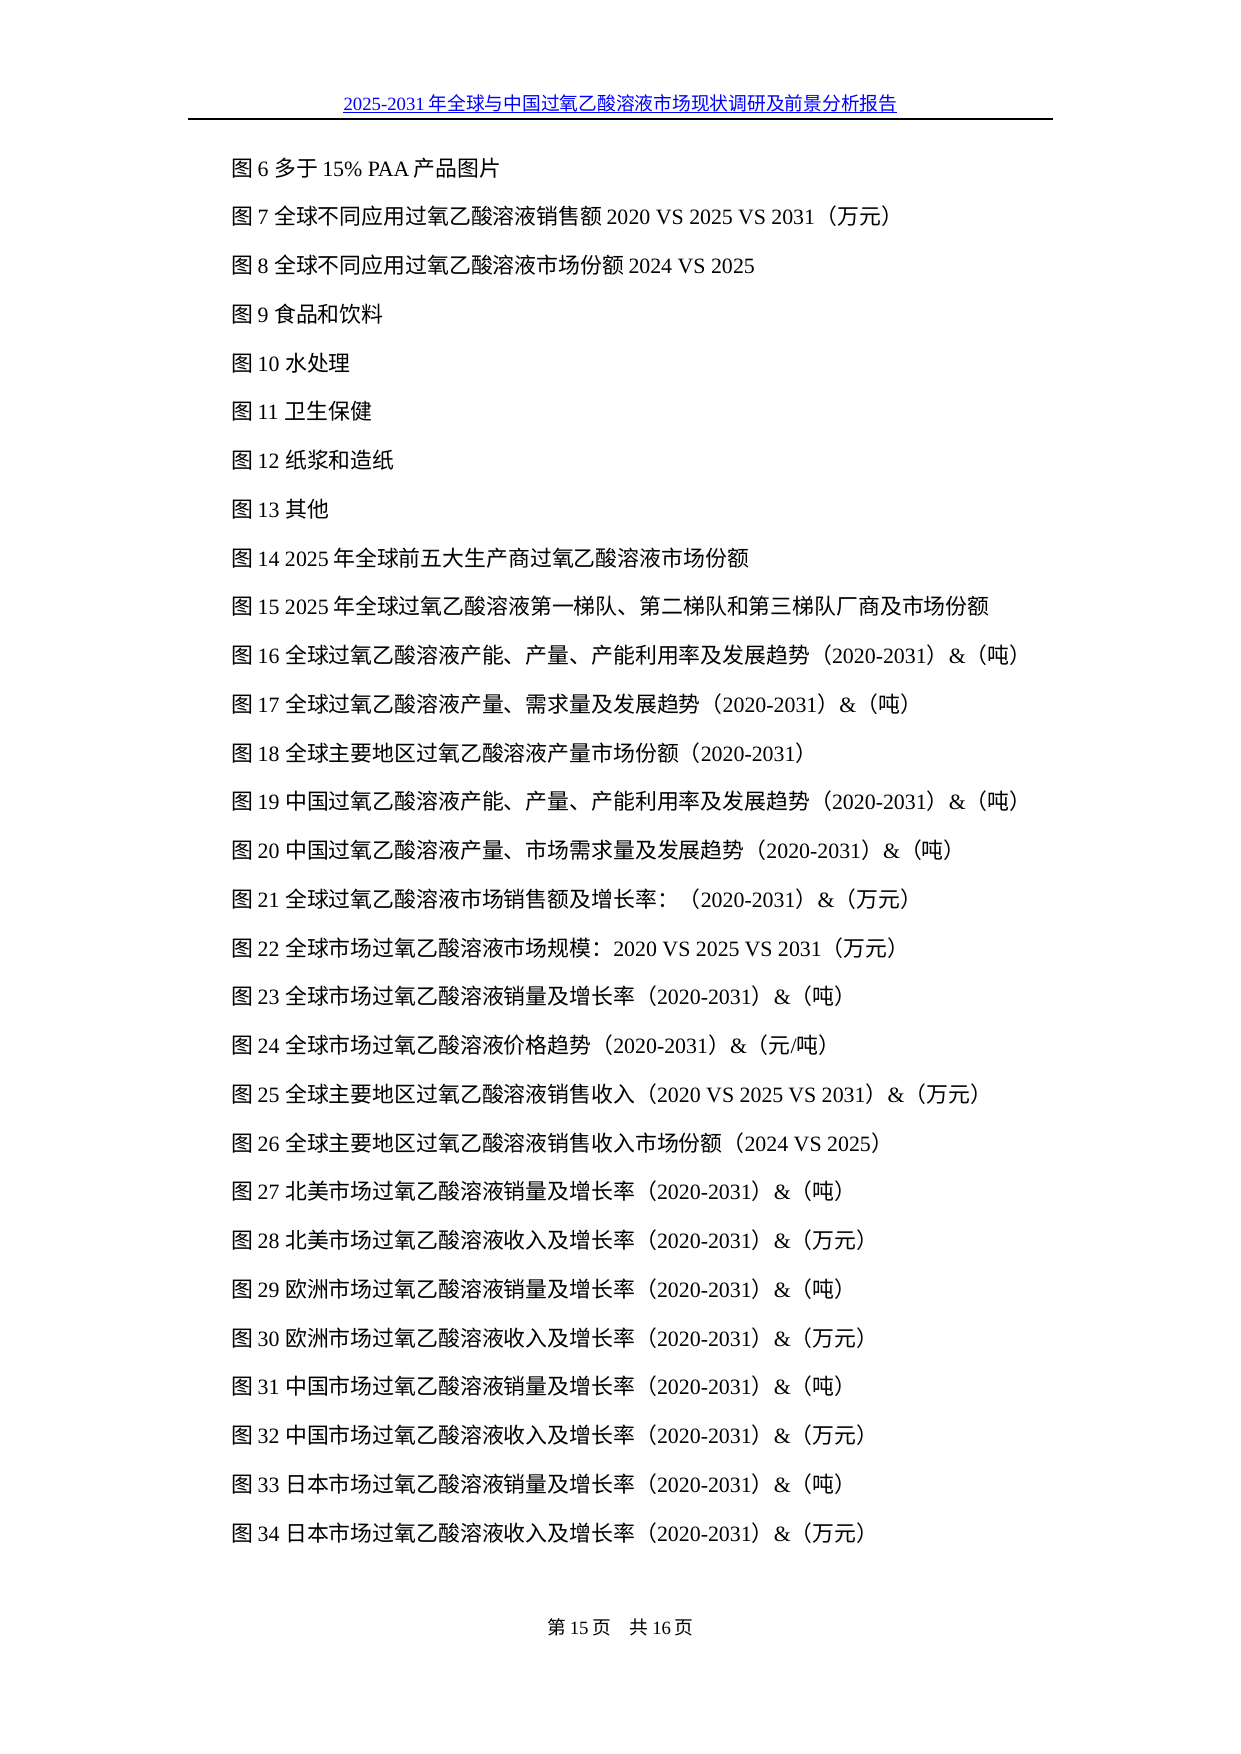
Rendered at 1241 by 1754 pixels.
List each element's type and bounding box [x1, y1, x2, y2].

text [187, 150, 1053, 1548]
